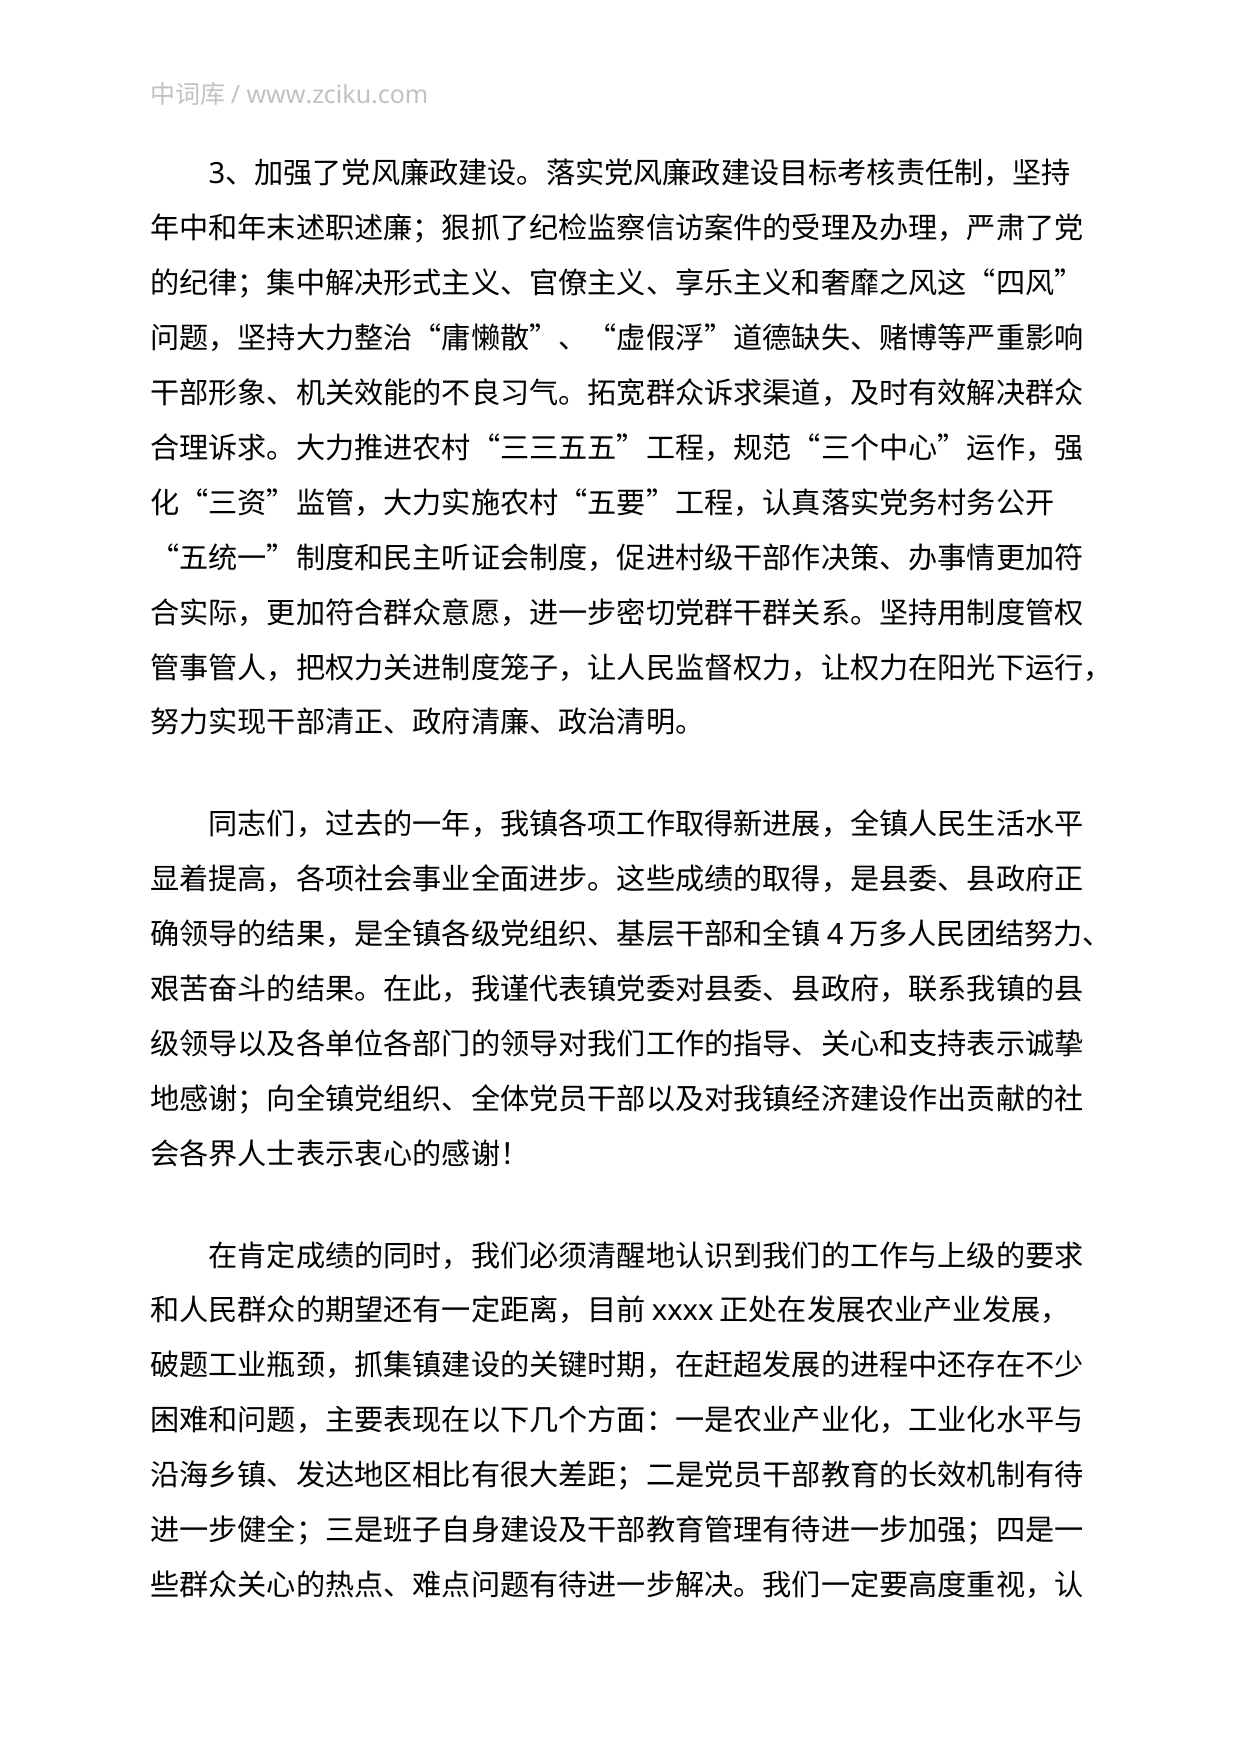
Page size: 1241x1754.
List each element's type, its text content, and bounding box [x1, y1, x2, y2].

text 3、加强了党风廉政建设。落实党风廉政建设目标考核责任制，坚持年中和年末述职述廉；狠抓了纪检监察信访案件的受理及办理，严肃了党的纪律；集中解决形式主义、官僚主义、享乐主义和奢靡之风这“四风”问题，坚持大力整治“庸懒散”、“虚假浮”道德缺失、赌博等严重影响干部形象、机关效能的不良习气。拓宽群众诉求渠道，及时有效解决群众合理诉求。大力推进农村“三三五五”工程，规范“三个中心”运作，强化“三资”监管，大力实施农村“五要”工程，认真落实党务村务公开“五统一”制度和民主听证会制度，促进村级干部作决策、办事情更加符合实际，更加符合群众意愿，进一步密切党群干群关系。坚持用制度管权管事管人，把权力关进制度笼子，让人民监督权力，让权力在阳光下运行，努力实现干部清正、政府清廉、政治清明。 [150, 150, 1090, 741]
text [150, 1232, 1090, 1604]
text 同志们，过去的一年，我镇各项工作取得新进展，全镇人民生活水平显着提高，各项社会事业全面进步。这些成绩的取得，是县委、县政府正确领导的结果，是全镇各级党组织、基层干部和全镇4万多人民团结努力、艰苦奋斗的结果。在此，我谨代表镇党委对县委、县政府，联系我镇的县级领导以及各单位各部门的领导对我们工作的指导、关心和支持表示诚挚地感谢；向全镇党组织、全体党员干部以及对我镇经济建设作出贡献的社会各界人士表示衷心的感谢！ [150, 801, 1090, 1173]
